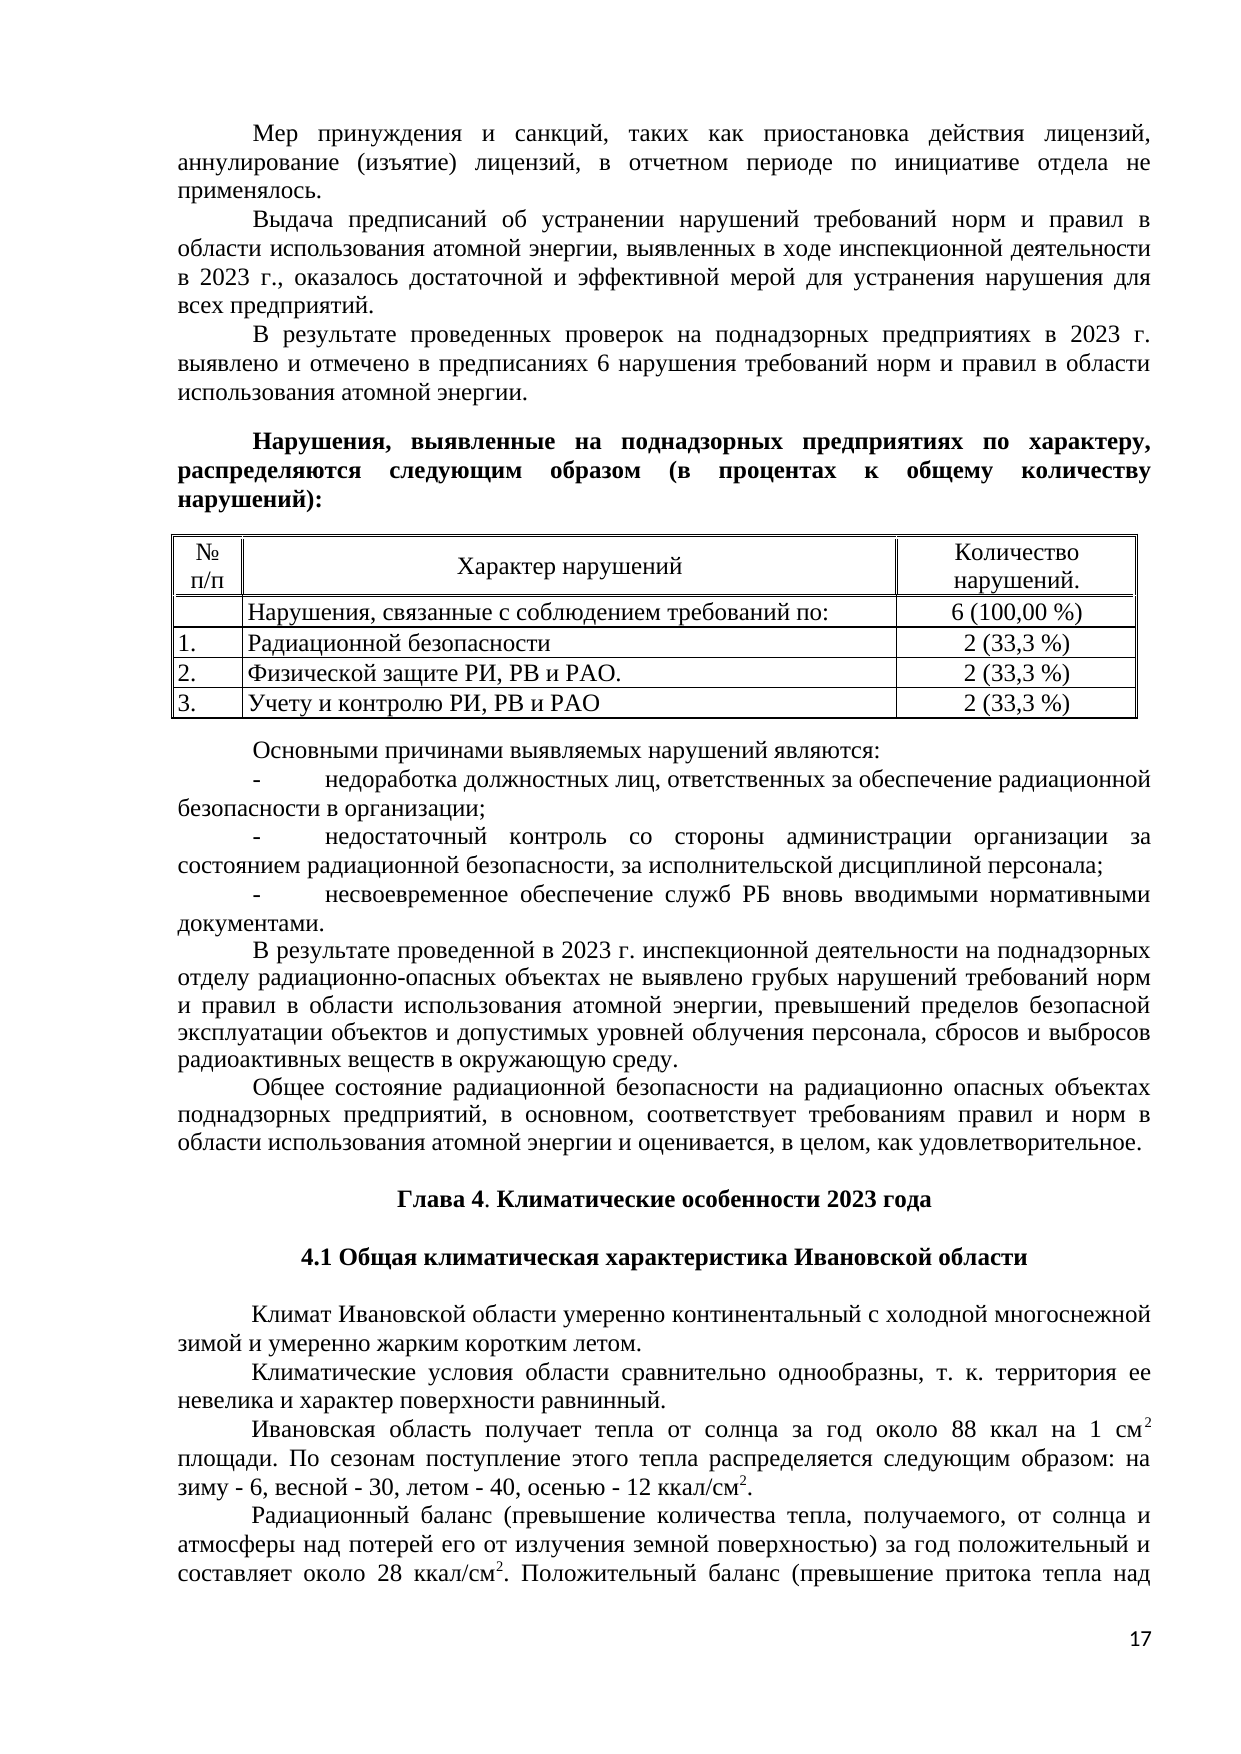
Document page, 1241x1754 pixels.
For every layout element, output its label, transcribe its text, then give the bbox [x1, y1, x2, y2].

table_cell [172, 594, 242, 626]
text Климатические условия области сравнительно однообразны, т. к. территория ее невелика и характер поверхности равнинный. [177, 1357, 1152, 1414]
text 4.1 Общая климатическая характеристика Ивановской области [177, 1242, 1152, 1270]
table_cell Учету и контролю РИ, РВ и РАО [243, 688, 896, 717]
text Общее состояние радиационной безопасности на радиационно опасных объектах поднадзорных предприятий, в основном, соответствует требованиям правил и норм в области использования атомной энергии и оценивается, в целом, как удовлетворительное. [177, 1073, 1152, 1155]
text В результате проведенной в 2023 г. инспекционной деятельности на поднадзорных отделу радиационно-опасных объектах не выявлено грубых нарушений требований норм и правил в области использования атомной энергии, превышений пределов безопасной эксплуатации объектов и допустимых уровней облучения персонала, сбросов и выбросов радиоактивных веществ в окружающую среду. [177, 936, 1152, 1073]
text Мер принуждения и санкций, таких как приостановка действия лицензий, аннулирование (изъятие) лицензий, в отчетном периоде по инициативе отдела не применялось. [177, 118, 1152, 204]
text Нарушения, выявленные на поднадзорных предприятиях по характеру, распределяются следующим образом (в процентах к общему количеству нарушений): [177, 426, 1152, 513]
table_cell 6 (100,00 %) [897, 594, 1137, 626]
table_cell Нарушения, связанные с соблюдением требований по: [243, 597, 896, 626]
text - несвоевременное обеспечение служб РБ вновь вводимыми нормативными документами. [177, 879, 1152, 936]
text Глава 4. Климатические особенности 2023 года [177, 1184, 1152, 1213]
text - недостаточный контроль со стороны администрации организации за состоянием радиационной безопасности, за исполнительской дисциплиной персонала; [177, 821, 1152, 879]
text Климат Ивановской области умеренно континентальный с холодной многоснежной зимой и умеренно жарким коротким летом. [177, 1299, 1152, 1357]
text Основными причинами выявляемых нарушений являются: [177, 735, 1152, 764]
table_cell 2 (33,3 %) [897, 658, 1135, 687]
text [177, 1500, 1152, 1587]
text Выдача предписаний об устранении нарушений требований норм и правил в области использования атомной энергии, выявленных в ходе инспекционной деятельности в 2023 г., оказалось достаточной и эффективной мерой для устранения нарушения для всех предприятий. [177, 204, 1152, 319]
table_cell 1. [174, 628, 242, 656]
text - недоработка должностных лиц, ответственных за обеспечение радиационной безопасности в организации; [177, 764, 1152, 821]
table_cell Физической защите РИ, РВ и РАО. [243, 658, 896, 687]
table_header Количество нарушений. [897, 537, 1135, 594]
table_cell 2 (33,3 %) [897, 628, 1135, 656]
table_cell 2. [174, 658, 242, 687]
table_cell Радиационной безопасности [243, 628, 896, 656]
table_header Характер нарушений [242, 535, 897, 594]
text В результате проведенных проверок на поднадзорных предприятиях в 2023 г. выявлено и отмечено в предписаниях 6 нарушения требований норм и правил в области использования атомной энергии. [177, 319, 1152, 406]
table_cell 3. [174, 688, 242, 717]
text Ивановская область получает тепла от солнца за год около 88 ккал на 1 см2 площади. По сезонам поступление этого тепла распределяется следующим образом: на зиму - 6, весной - 30, летом - 40, осенью - 12 ккал/см2. [177, 1414, 1152, 1500]
table_header № п/п [174, 537, 242, 594]
table_cell 2 (33,3 %) [897, 688, 1135, 717]
